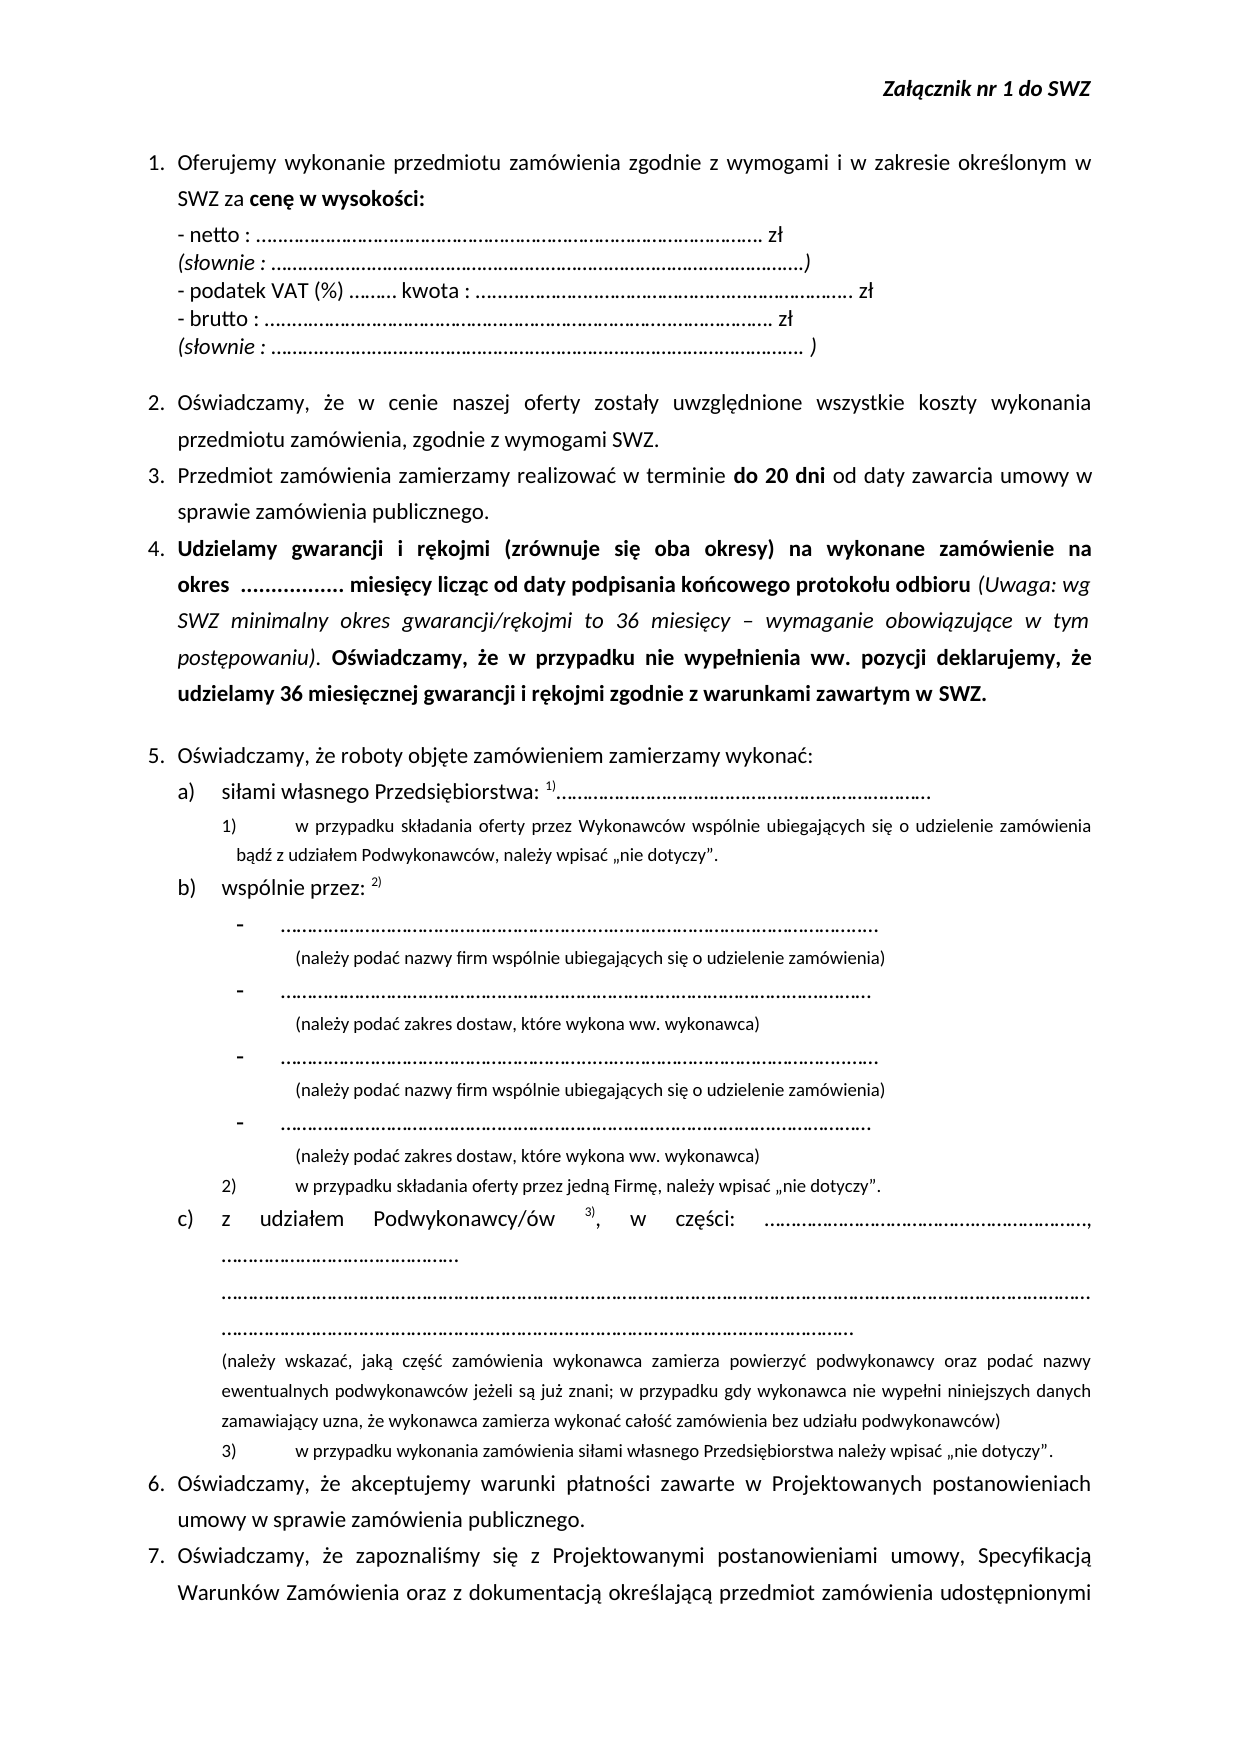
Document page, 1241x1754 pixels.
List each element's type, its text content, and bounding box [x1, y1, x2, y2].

list Oświadczamy, że roboty objęte zamówieniem zamierzamy wykonać: [148, 741, 1093, 769]
text (słownie : ……….………………………………………………………………………………. ) [148, 332, 1093, 360]
list Oferujemy wykonanie przedmiotu zamówienia zgodnie z wymogami i w zakresie określonym w SWZ za cenę w wysokości: [148, 148, 1093, 212]
text - brutto : …..….…………………………………………………………..………………. zł [148, 304, 1093, 332]
text (należy wskazać, jaką część zamówienia wykonawca zamierza powierzyć podwykonawcy oraz podać nazwy ewentualnych podwykonawców jeżeli są już znani; w przypadku gdy wykonawca nie wypełni niniejszych danych zamawiający uzna, że wykonawca zamierza wykonać całość zamówienia bez udziału podwykonawców) [221, 1349, 1093, 1432]
text - podatek VAT (%) ……… kwota : …..….…………..…………………….………………….. zł [148, 276, 1093, 304]
list ………………………………………………………………………………….……………… [236, 1108, 1093, 1136]
list z udziałem Podwykonawcy/ów 3), w części: ………………………………….…………………, …………………………………………………………………………………………………………………………………………………………………………………………………………………………………………………………………………………………………… [177, 1204, 1093, 1341]
list w przypadku wykonania zamówienia siłami własnego Przedsiębiorstwa należy wpisać „nie dotyczy”. [221, 1439, 1093, 1462]
text (należy podać nazwy firm wspólnie ubiegających się o udzielenie zamówienia) [86, 1078, 1093, 1101]
list Udzielamy gwarancji i rękojmi (zrównuje się oba okresy) na wykonane zamówienie na okres ................. miesięcy licząc od daty podpisania końcowego protokołu odbioru (Uwaga: wg SWZ minimalny okres gwarancji/rękojmi to 36 miesięcy – wymaganie obowiązujące w tym postępowaniu). Oświadczamy, że w przypadku nie wypełnienia ww. pozycji deklarujemy, że udzielamy 36 miesięcznej gwarancji i rękojmi zgodnie z warunkami zawartym w SWZ. [148, 534, 1093, 707]
list w przypadku składania oferty przez Wykonawców wspólnie ubiegających się o udzielenie zamówienia bądź z udziałem Podwykonawców, należy wpisać „nie dotyczy”. [221, 814, 1093, 866]
text - netto : …..………………………………………………………………………………. zł [148, 220, 1093, 248]
list Oświadczamy, że akceptujemy warunki płatności zawarte w Projektowanych postanowieniach umowy w sprawie zamówienia publicznego. [148, 1469, 1093, 1533]
list Oświadczamy, że w cenie naszej oferty zostały uwzględnione wszystkie koszty wykonania przedmiotu zamówienia, zgodnie z wymogami SWZ. [148, 388, 1093, 453]
list wspólnie przez: 2) [177, 873, 1093, 901]
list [148, 1541, 1093, 1606]
list siłami własnego Przedsiębiorstwa: 1)……………………………………..……………………… [177, 777, 1093, 805]
list Przedmiot zamówienia zamierzamy realizować w terminie do 20 dni od daty zawarcia umowy w sprawie zamówienia publicznego. [148, 461, 1093, 526]
list w przypadku składania oferty przez jedną Firmę, należy wpisać „nie dotyczy”. [221, 1174, 1093, 1197]
text (należy podać nazwy firm wspólnie ubiegających się o udzielenie zamówienia) [86, 946, 1093, 969]
text (słownie : ……….……………………………………………………………………………….) [148, 248, 1093, 276]
list …………………………………………………..….………………………………………..… [236, 910, 1093, 938]
list ………………………………………………………………………………………….……… [236, 976, 1093, 1004]
text (należy podać zakres dostaw, które wykona ww. wykonawca) [161, 1012, 1093, 1035]
list …………………………………………………..….……………………………………..…… [236, 1042, 1093, 1070]
text (należy podać zakres dostaw, które wykona ww. wykonawca) [161, 1144, 1093, 1167]
